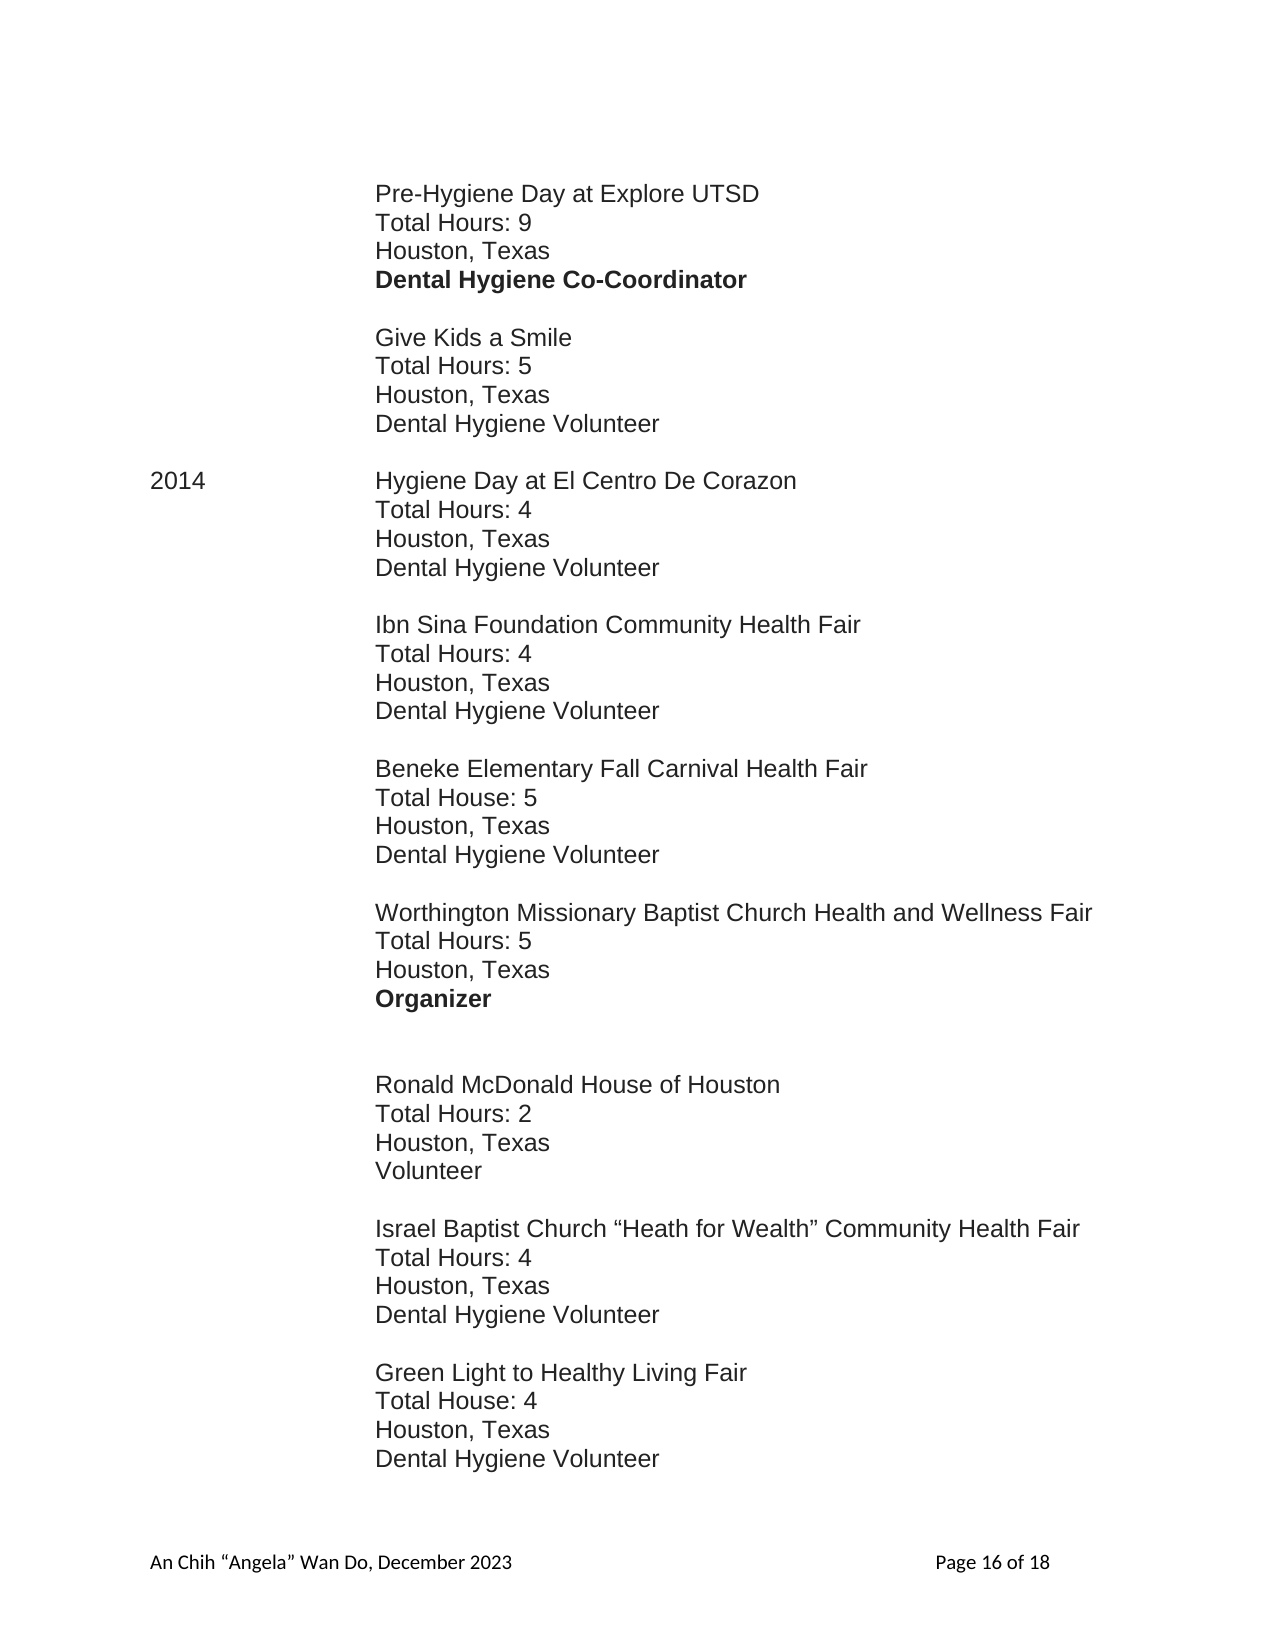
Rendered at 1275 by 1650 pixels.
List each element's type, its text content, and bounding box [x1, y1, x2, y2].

list Organizer [375, 984, 1125, 1012]
list Dental Hygiene Co-Coordinator [375, 265, 1125, 294]
list Dental Hygiene Volunteer [375, 696, 1125, 725]
list Dental Hygiene Volunteer [375, 1300, 1125, 1329]
list Houston, Texas [375, 236, 1125, 265]
list Total Hours: 4 [375, 639, 1125, 667]
list Houston, Texas [375, 380, 1125, 409]
list Pre-Hygiene Day at Explore UTSD [375, 179, 1125, 207]
list Give Kids a Smile [375, 322, 1125, 351]
list Total Hours: 4 [375, 1242, 1125, 1271]
list Total Hours: 5 [375, 926, 1125, 955]
text 2014 Hygiene Day at El Centro De Corazon [150, 466, 1125, 495]
list Ibn Sina Foundation Community Health Fair [375, 610, 1125, 639]
list Dental Hygiene Volunteer [375, 552, 1125, 581]
list Houston, Texas [375, 524, 1125, 552]
list Israel Baptist Church “Heath for Wealth” Community Health Fair [300, 1214, 1125, 1242]
list Ronald McDonald House of Houston [375, 1070, 1125, 1099]
list Total House: 5 [375, 782, 1125, 811]
list Beneke Elementary Fall Carnival Health Fair [375, 754, 1125, 782]
list Green Light to Healthy Living Fair [375, 1357, 1125, 1386]
list Worthington Missionary Baptist Church Health and Wellness Fair [300, 897, 1125, 926]
list Total Hours: 5 [375, 351, 1125, 380]
list Houston, Texas [375, 811, 1125, 840]
list Houston, Texas [375, 1415, 1125, 1444]
list Total Hours: 4 [375, 495, 1125, 524]
list Dental Hygiene Volunteer [375, 1444, 1125, 1472]
list Dental Hygiene Volunteer [375, 409, 1125, 437]
list Total House: 4 [375, 1386, 1125, 1415]
list Houston, Texas [375, 955, 1125, 984]
list Volunteer [375, 1156, 1125, 1185]
list Houston, Texas [375, 1271, 1125, 1300]
list Houston, Texas [375, 1127, 1125, 1156]
list Dental Hygiene Volunteer [375, 840, 1125, 869]
list Total Hours: 2 [375, 1099, 1125, 1127]
list Houston, Texas [375, 667, 1125, 696]
list Total Hours: 9 [375, 207, 1125, 236]
